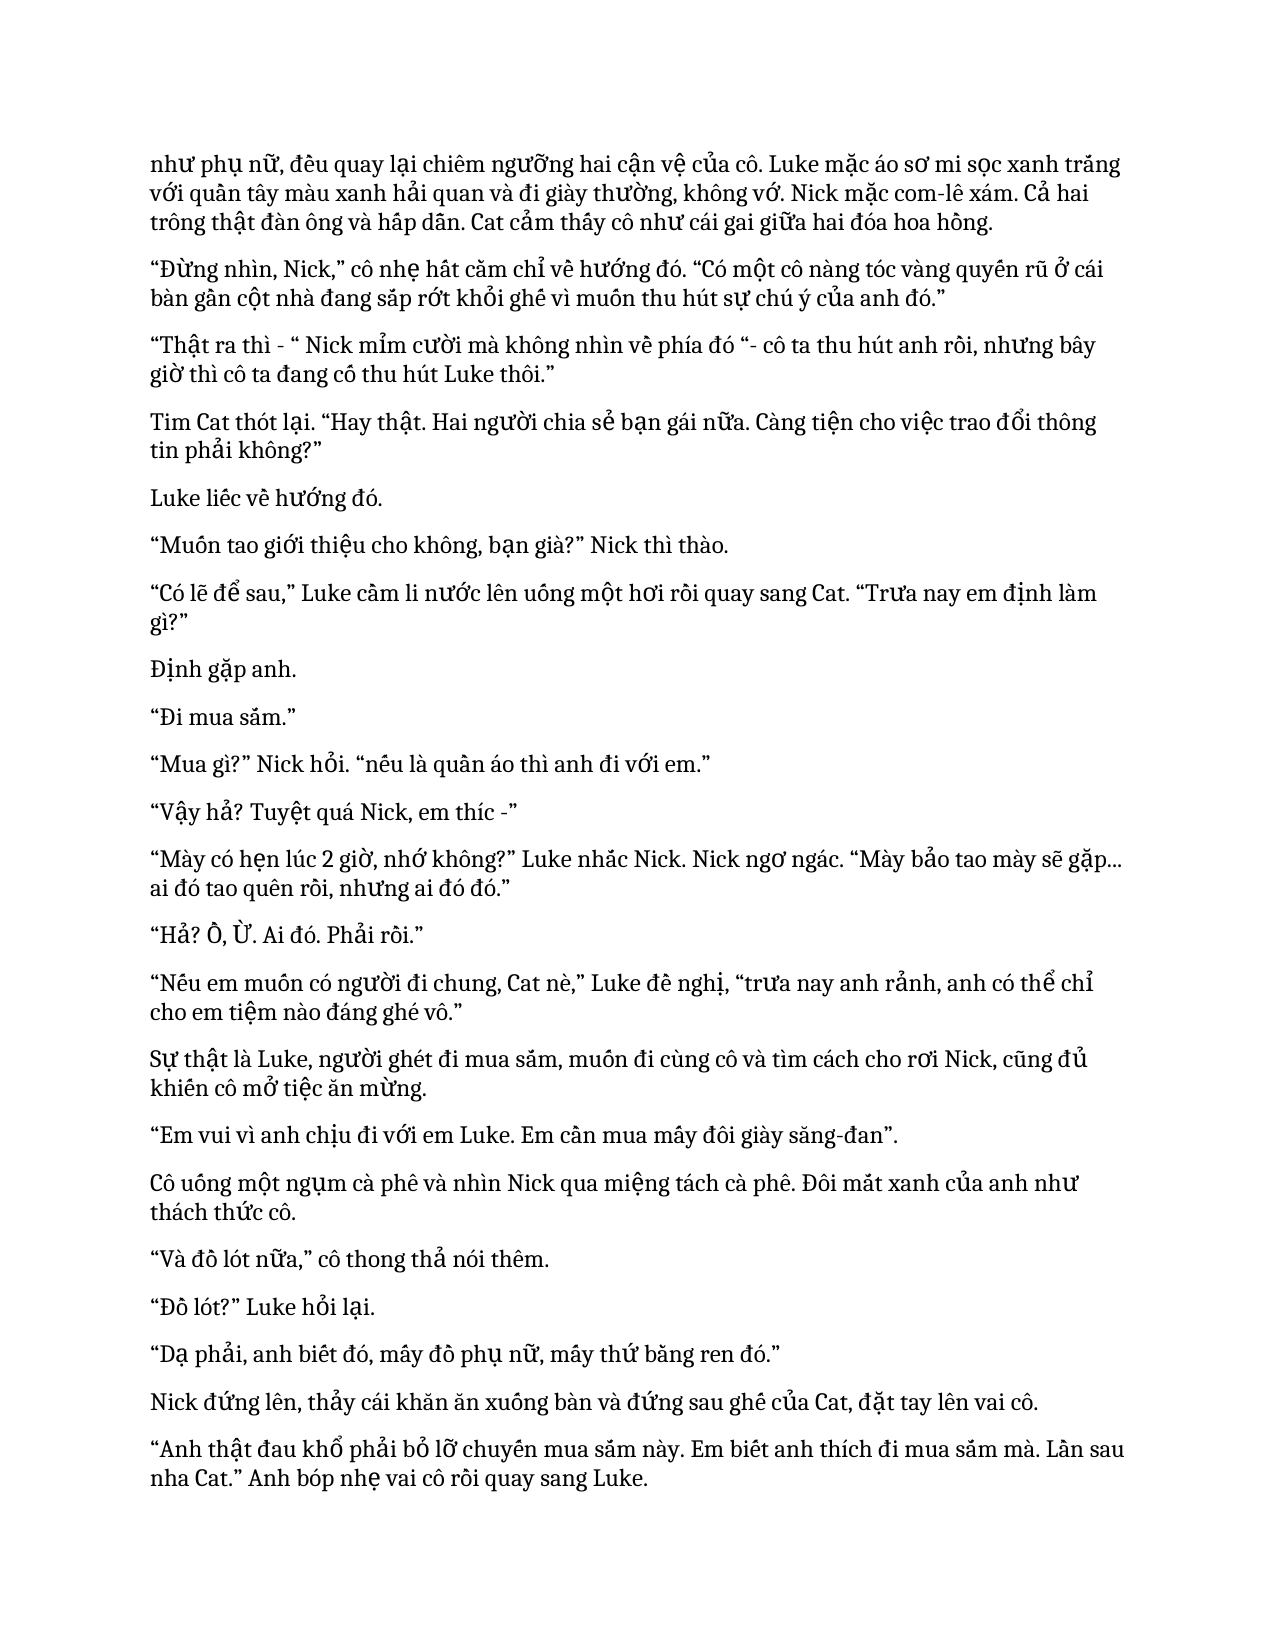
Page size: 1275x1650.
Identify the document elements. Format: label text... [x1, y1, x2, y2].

text “Anh thật đau khổ phải bỏ lỡ chuyến mua sắm này. Em biết anh thích đi mua sắm mà. Lần sau nha Cat.” Anh bóp nhẹ vai cô rồi quay sang Luke. [150, 1435, 1125, 1492]
text “Dạ phải, anh biết đó, mấy đồ phụ nữ, mấy thứ bằng ren đó.” [150, 1340, 1125, 1369]
text Cô uống một ngụm cà phê và nhìn Nick qua miệng tách cà phê. Đôi mắt xanh của anh như thách thức cô. [150, 1169, 1125, 1226]
text “Đi mua sắm.” [150, 702, 1125, 731]
text Tim Cat thót lại. “Hay thật. Hai người chia sẻ bạn gái nữa. Càng tiện cho việc trao đổi thông tin phải không?” [150, 407, 1125, 465]
text Định gặp anh. [150, 655, 1125, 684]
text Luke liếc về hướng đó. [150, 484, 1125, 512]
text “Vậy hả? Tuyệt quá Nick, em thíc -” [150, 797, 1125, 826]
text Sự thật là Luke, người ghét đi mua sắm, muốn đi cùng cô và tìm cách cho rơi Nick, cũng đủ khiến cô mở tiệc ăn mừng. [150, 1045, 1125, 1102]
text Nick đứng lên, thảy cái khăn ăn xuống bàn và đứng sau ghế của Cat, đặt tay lên vai cô. [150, 1387, 1125, 1416]
text “Và đồ lót nữa,” cô thong thả nói thêm. [150, 1245, 1125, 1274]
text “Muốn tao giới thiệu cho không, bạn già?” Nick thì thào. [150, 531, 1125, 560]
text “Thật ra thì - “ Nick mỉm cười mà không nhìn về phía đó “- cô ta thu hút anh rồi, nhưng bây giờ thì cô ta đang cố thu hút Luke thôi.” [150, 331, 1125, 389]
text “Đừng nhìn, Nick,” cô nhẹ hất cằm chỉ về hướng đó. “Có một cô nàng tóc vàng quyến rũ ở cái bàn gần cột nhà đang sắp rớt khỏi ghế vì muốn thu hút sự chú ý của anh đó.” [150, 255, 1125, 312]
text “Hả? Ồ, Ừ. Ai đó. Phải rồi.” [150, 921, 1125, 950]
text “Nếu em muốn có người đi chung, Cat nè,” Luke đề nghị, “trưa nay anh rảnh, anh có thể chỉ cho em tiệm nào đáng ghé vô.” [150, 969, 1125, 1026]
text “Mua gì?” Nick hỏi. “nếu là quần áo thì anh đi với em.” [150, 750, 1125, 779]
text “Mày có hẹn lúc 2 giờ, nhớ không?” Luke nhắc Nick. Nick ngơ ngác. “Mày bảo tao mày sẽ gặp... ai đó tao quên rồi, nhưng ai đó đó.” [150, 845, 1125, 902]
text “Có lẽ để sau,” Luke cầm li nước lên uống một hơi rồi quay sang Cat. “Trưa nay em định làm gì?” [150, 579, 1125, 636]
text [150, 150, 1125, 236]
text “Đồ lót?” Luke hỏi lại. [150, 1292, 1125, 1321]
text “Em vui vì anh chịu đi với em Luke. Em cần mua mấy đôi giày săng-đan”. [150, 1121, 1125, 1150]
